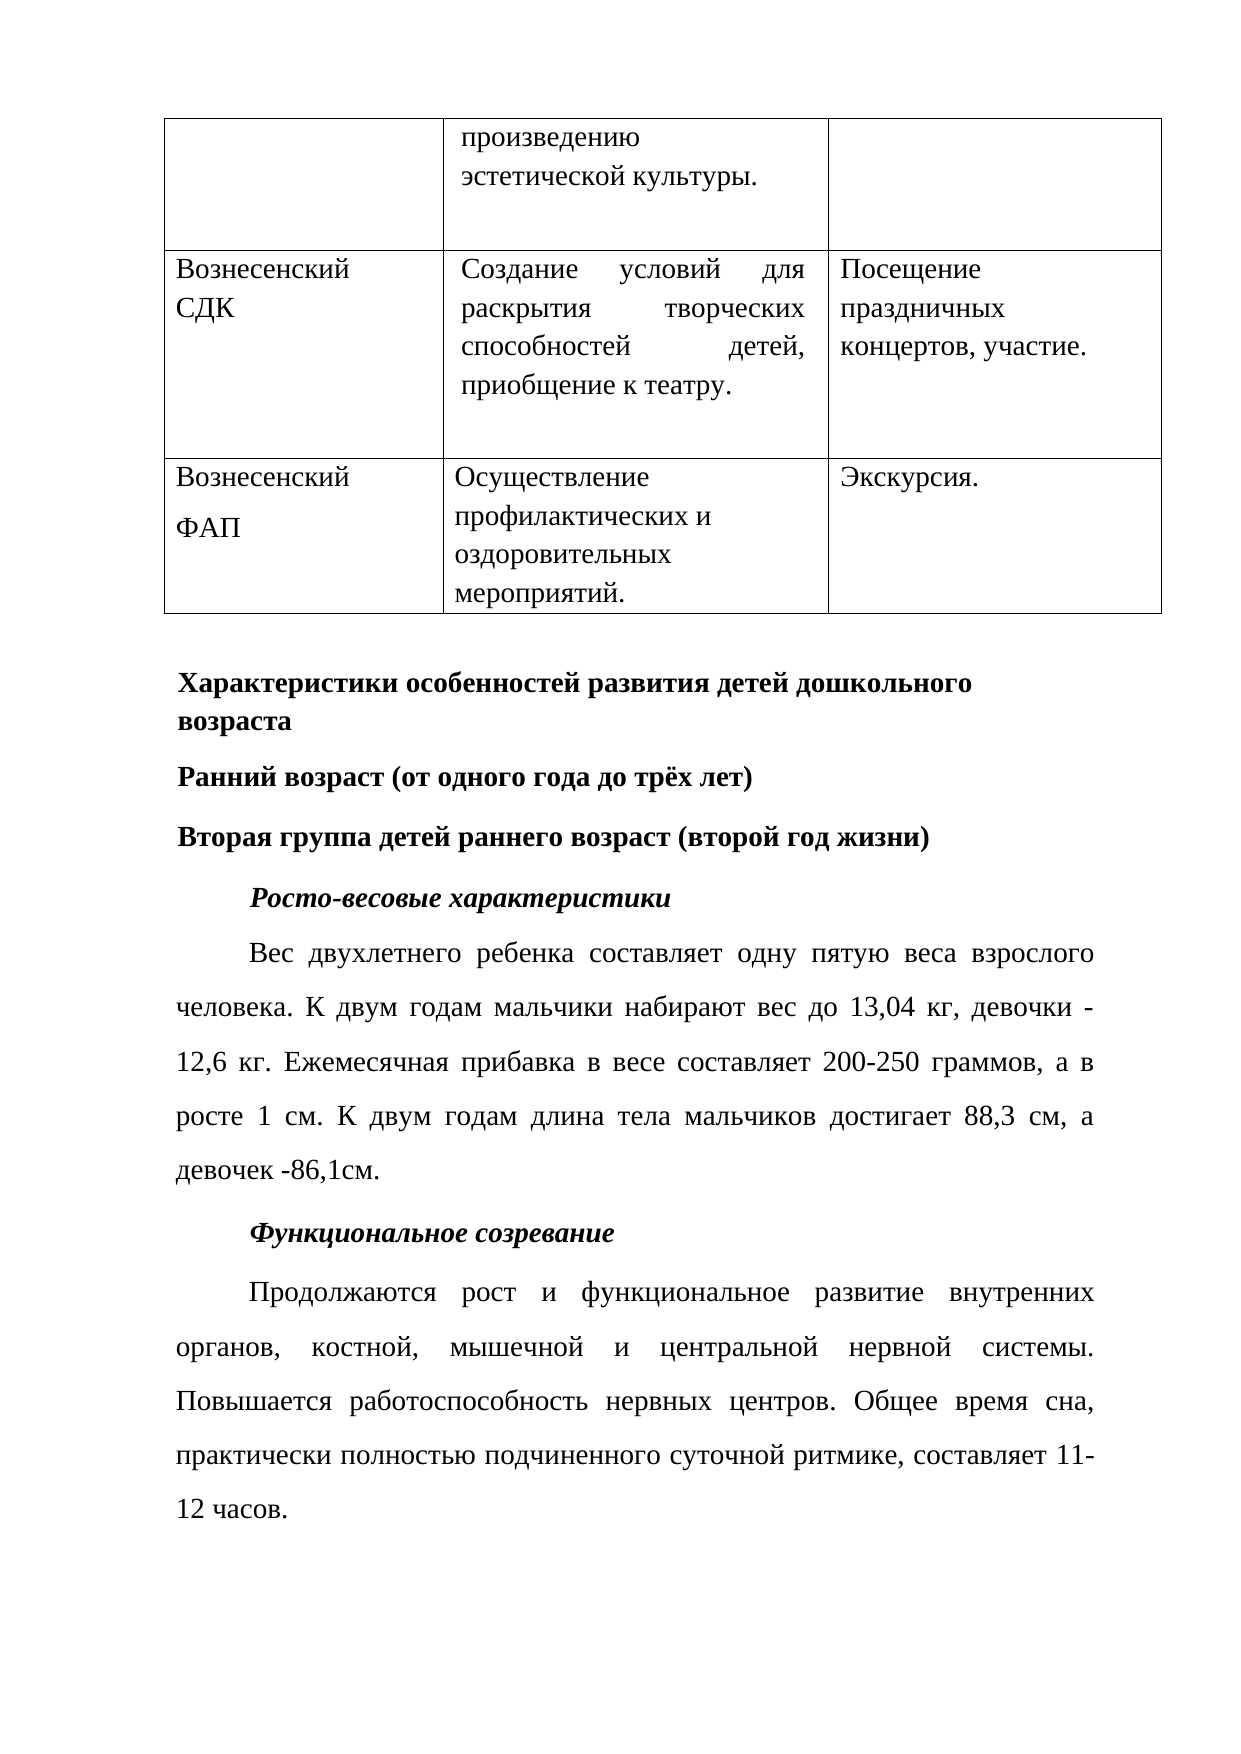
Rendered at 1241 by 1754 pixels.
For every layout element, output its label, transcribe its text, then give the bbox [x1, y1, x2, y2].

text Продолжаются рост и функциональное развитие внутренних органов, костной, мышечной и центральной нервной системы. Повышается работоспособность нервных центров. Общее время сна, практически полностью подчиненного суточной ритмике, составляет 11-12 часов. [176, 1274, 1095, 1525]
text Ранний возраст (от одного года до трёх лет) [177, 759, 1094, 793]
table_cell Создание условий для раскрытия творческих способностей детей, приобщение к театру. [444, 251, 828, 458]
text Характеристики особенностей развития детей дошкольного возраста [177, 665, 1094, 736]
text Вес двухлетнего ребенка составляет одну пятую веса взрослого человека. К двум годам мальчики набирают вес до 13,04 кг, девочки - 12,6 кг. Ежемесячная прибавка в весе составляет 200-250 граммов, а в росте 1 см. К двум годам длина тела мальчиков достигает 88,3 см, а девочек -86,1см. [176, 935, 1095, 1186]
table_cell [165, 119, 443, 250]
table_cell Посещение праздничных концертов, участие. [829, 251, 1161, 458]
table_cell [829, 119, 1161, 250]
table_cell Вознесенский ФАП [165, 459, 443, 612]
text Росто-весовые характеристики [249, 880, 1152, 914]
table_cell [444, 119, 828, 250]
text Вторая группа детей раннего возраст (второй год жизни) [177, 819, 1094, 853]
text Функциональное созревание [249, 1215, 1152, 1248]
table_cell Осуществление профилактических и оздоровительных мероприятий. [444, 459, 828, 612]
table_cell Вознесенский СДК [165, 251, 443, 458]
table_cell Экскурсия. [829, 459, 1161, 612]
